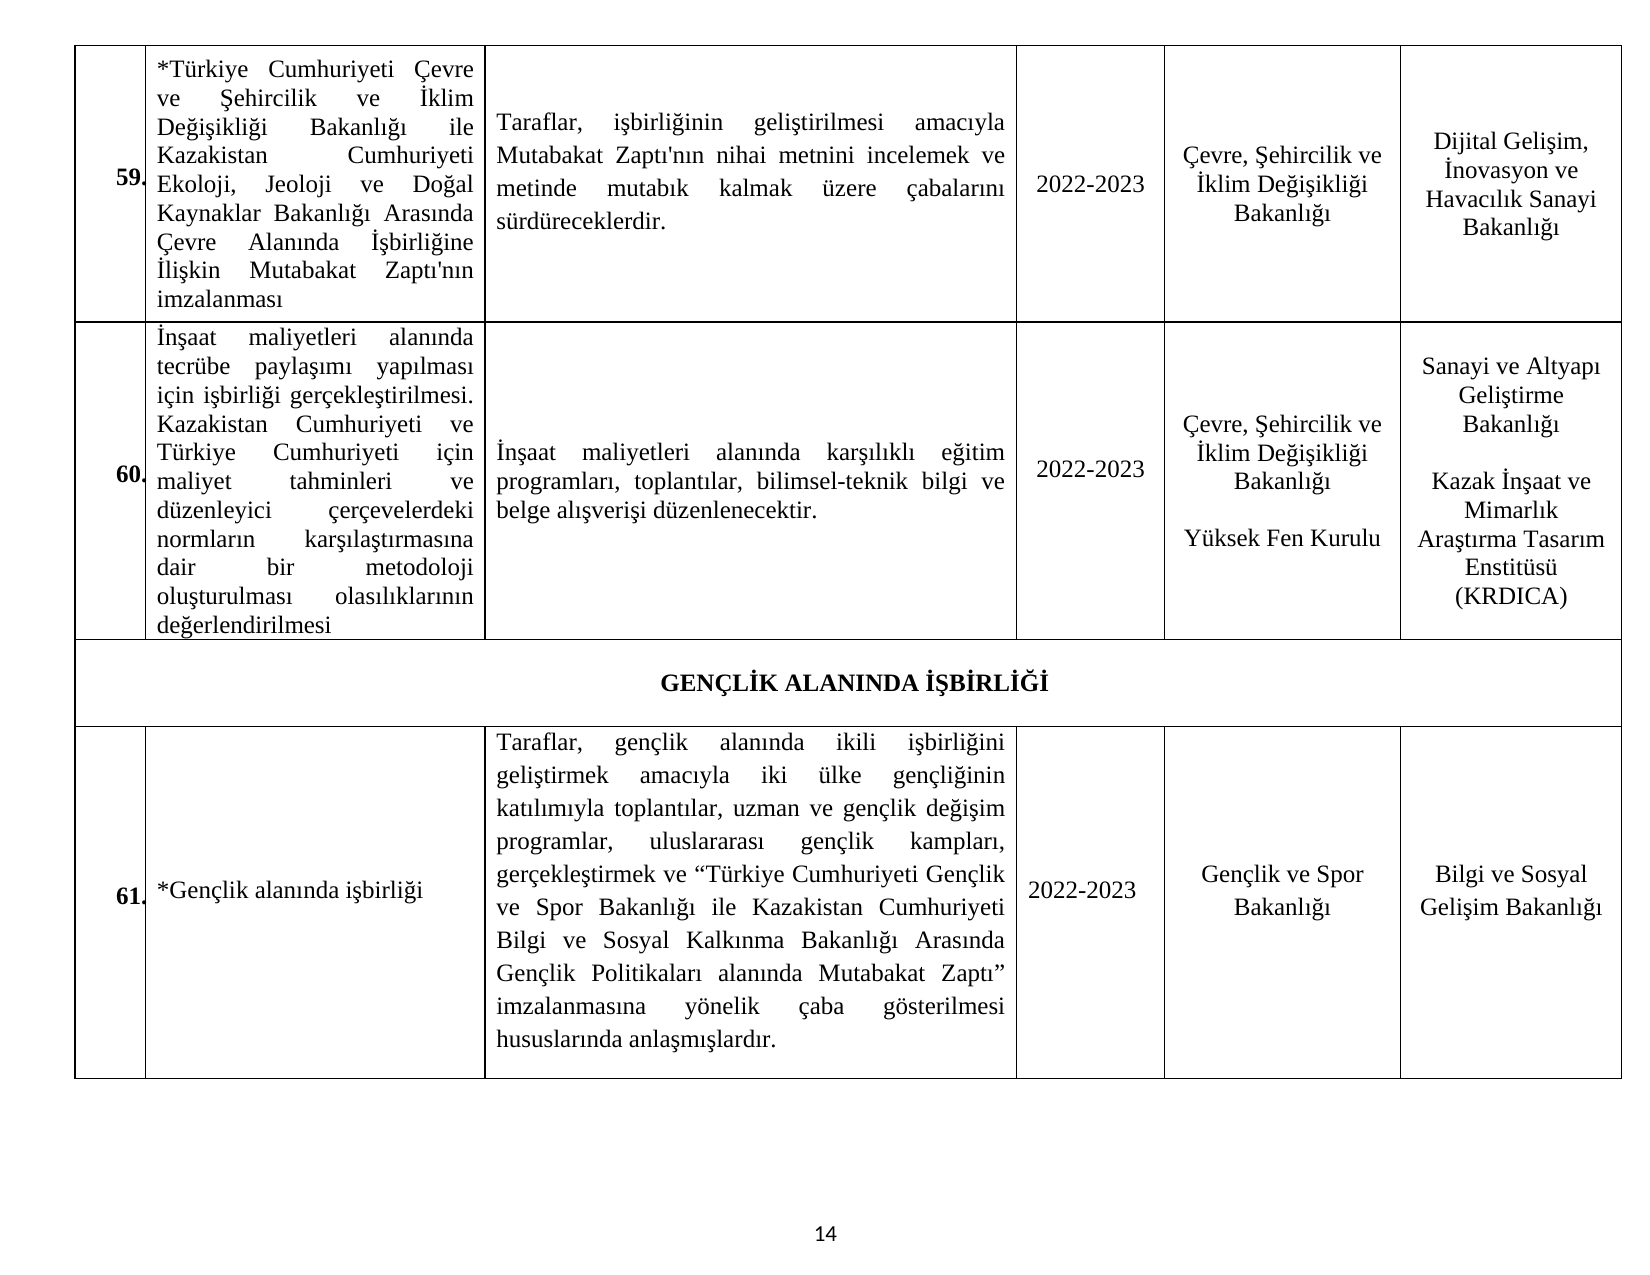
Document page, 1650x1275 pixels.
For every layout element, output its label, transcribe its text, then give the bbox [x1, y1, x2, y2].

table_cell *Gençlik alanında işbirliği [146, 727, 484, 1078]
table_cell 2022-2023 [1017, 727, 1164, 1078]
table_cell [1165, 727, 1400, 1078]
table_cell İnşaat maliyetleri alanında tecrübe paylaşımı yapılması için işbirliği gerçekleştirilmesi. Kazakistan Cumhuriyeti ve Türkiye Cumhuriyeti için maliyet tahminleri ve düzenleyici çerçevelerdeki normların karşılaştırmasına dair bir metodoloji oluşturulması olasılıklarının değerlendirilmesi [146, 323, 484, 639]
table_cell Taraflar, gençlik alanında ikili işbirliğini geliştirmek amacıyla iki ülke gençliğinin katılımıyla toplantılar, uzman ve gençlik değişim programlar, uluslararası gençlik kampları, gerçekleştirmek ve “Türkiye Cumhuriyeti Gençlik ve Spor Bakanlığı ile Kazakistan Cumhuriyeti Bilgi ve Sosyal Kalkınma Bakanlığı Arasında Gençlik Politikaları alanında Mutabakat Zaptı” imzalanmasına yönelik çaba gösterilmesi hususlarında anlaşmışlardır. [486, 727, 1016, 1078]
table_cell [76, 46, 145, 321]
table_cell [1165, 46, 1400, 321]
table_cell 2022-2023 [1017, 46, 1164, 321]
table_cell Taraflar, işbirliğinin geliştirilmesi amacıyla Mutabakat Zaptı'nın nihai metnini incelemek ve metinde mutabık kalmak üzere çabalarını sürdüreceklerdir. [486, 46, 1016, 321]
table_cell 2022-2023 [1017, 323, 1164, 639]
table_cell [76, 323, 145, 639]
table_cell Çevre, Şehircilik ve İklim Değişikliği Bakanlığı Yüksek Fen Kurulu [1165, 323, 1400, 639]
table_cell [76, 727, 145, 1078]
table_cell GENÇLİK ALANINDA İŞBİRLİĞİ [76, 640, 1621, 726]
table_cell *Türkiye Cumhuriyeti Çevre ve Şehircilik ve İklim Değişikliği Bakanlığı ile Kazakistan Cumhuriyeti Ekoloji, Jeoloji ve Doğal Kaynaklar Bakanlığı Arasında Çevre Alanında İşbirliğine İlişkin Mutabakat Zaptı'nın imzalanması [146, 46, 484, 321]
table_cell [1401, 727, 1621, 1078]
table_cell İnşaat maliyetleri alanında karşılıklı eğitim programları, toplantılar, bilimsel-teknik bilgi ve belge alışverişi düzenlenecektir. [486, 323, 1016, 639]
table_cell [1401, 46, 1621, 321]
table_cell Sanayi ve Altyapı Geliştirme Bakanlığı Kazak İnşaat ve Mimarlık Araştırma Tasarım Enstitüsü (KRDICA) [1401, 323, 1621, 639]
